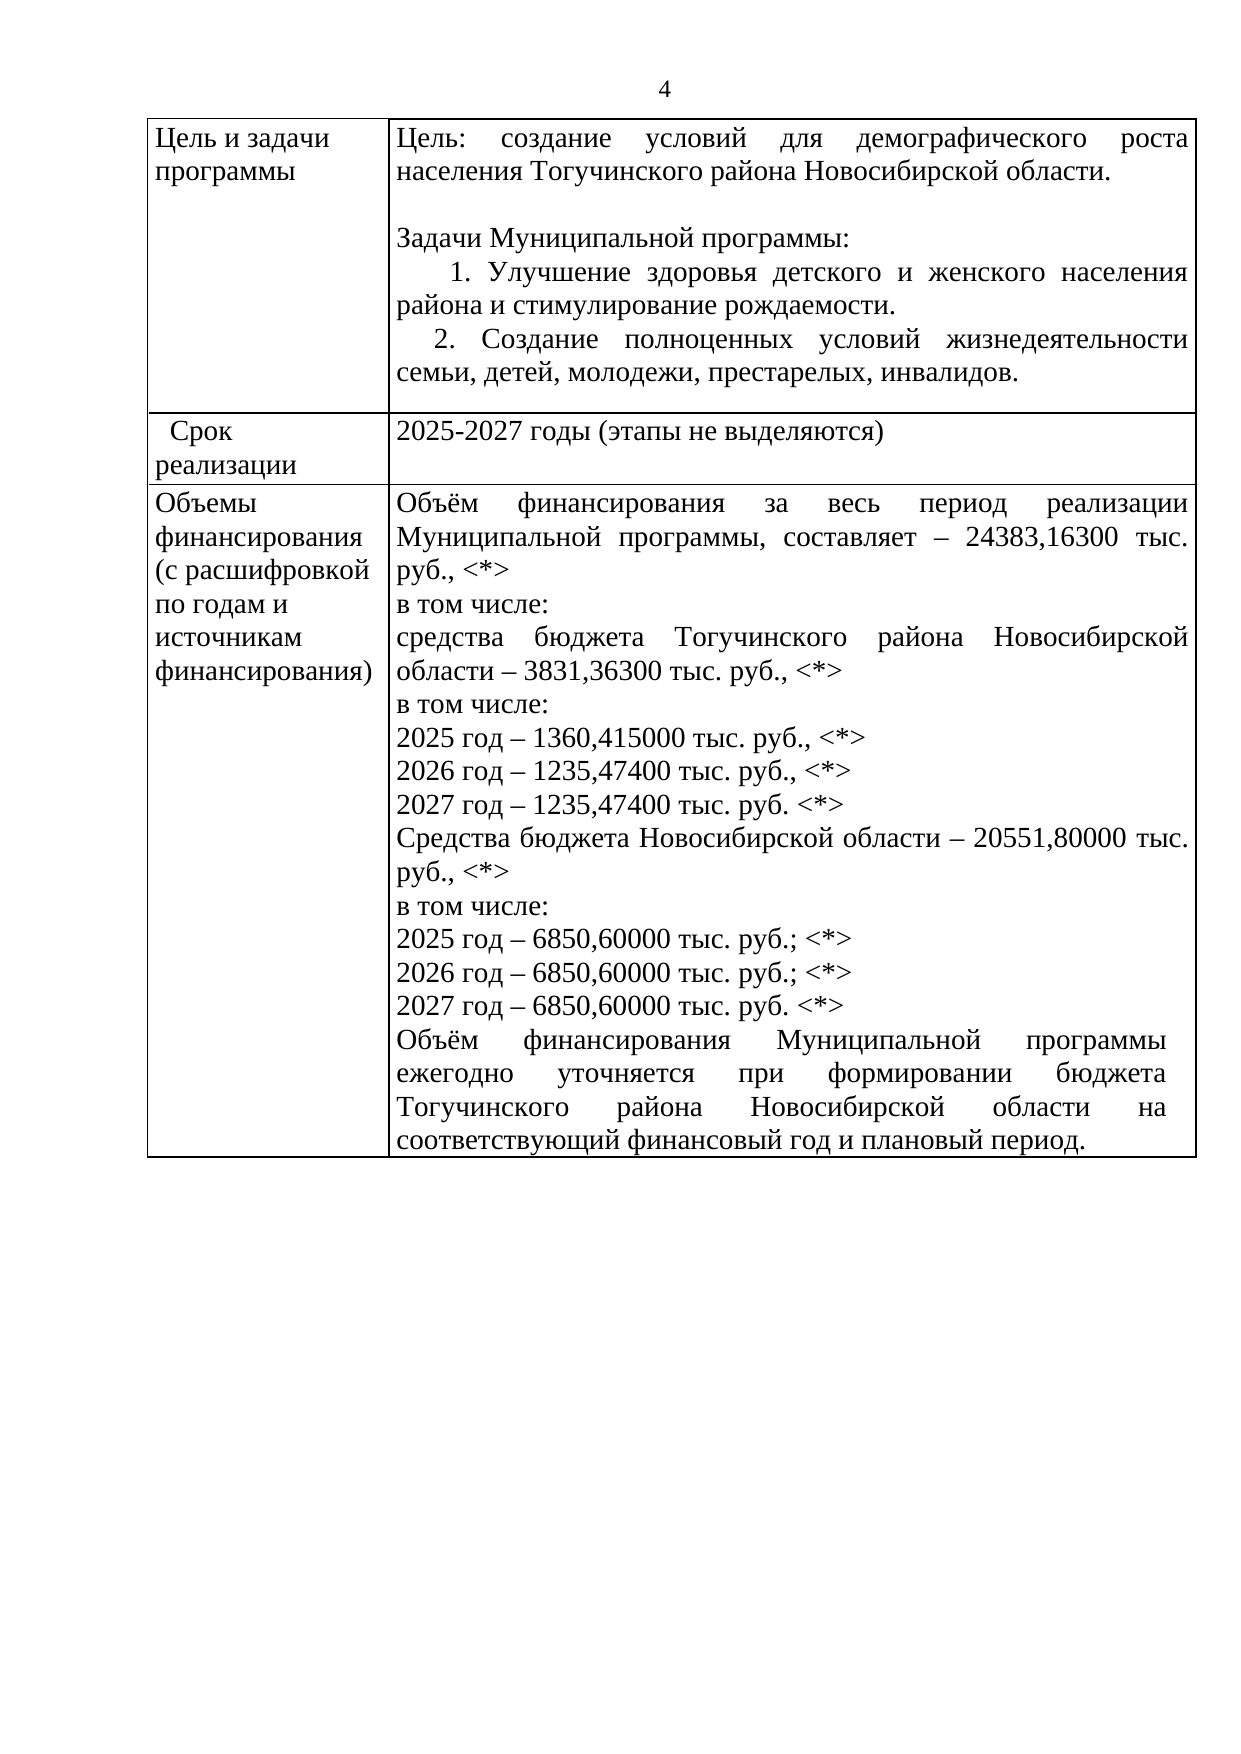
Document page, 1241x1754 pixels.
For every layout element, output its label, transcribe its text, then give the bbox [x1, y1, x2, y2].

table_cell Срок реализации [148, 413, 388, 484]
table_cell Объемы финансирования (с расшифровкой по годам и источникам финансирования) [148, 485, 388, 1156]
table_cell Цель: создание условий для демографического роста населения Тогучинского района Новосибирской области. Задачи Муниципальной программы: 1. Улучшение здоровья детского и женского населения района и стимулирование рождаемости. 2. Создание полноценных условий жизнедеятельности семьи, детей, молодежи, престарелых, инвалидов. [390, 120, 1195, 412]
table_cell 2025-2027 годы (этапы не выделяются) [390, 414, 1195, 484]
table_cell Цель и задачи программы [148, 119, 388, 412]
table_cell Объём финансирования за весь период реализации Муниципальной программы, составляет – 24383,16300 тыс. руб., <*> в том числе: средства бюджета Тогучинского района Новосибирской области – 3831,36300 тыс. руб., <*> в том числе: 2025 год – 1360,415000 тыс. руб., <*> 2026 год – 1235,47400 тыс. руб., <*> 2027 год – 1235,47400 тыс. руб. <*> Средства бюджета Новосибирской области – 20551,80000 тыс. руб., <*> в том числе: 2025 год – 6850,60000 тыс. руб.; <*> 2026 год – 6850,60000 тыс. руб.; <*> 2027 год – 6850,60000 тыс. руб. <*> Объём финансирования Муниципальной программы ежегодно уточняется при формировании бюджета Тогучинского района Новосибирской области на соответствующий финансовый год и плановый период. [390, 485, 1195, 1156]
